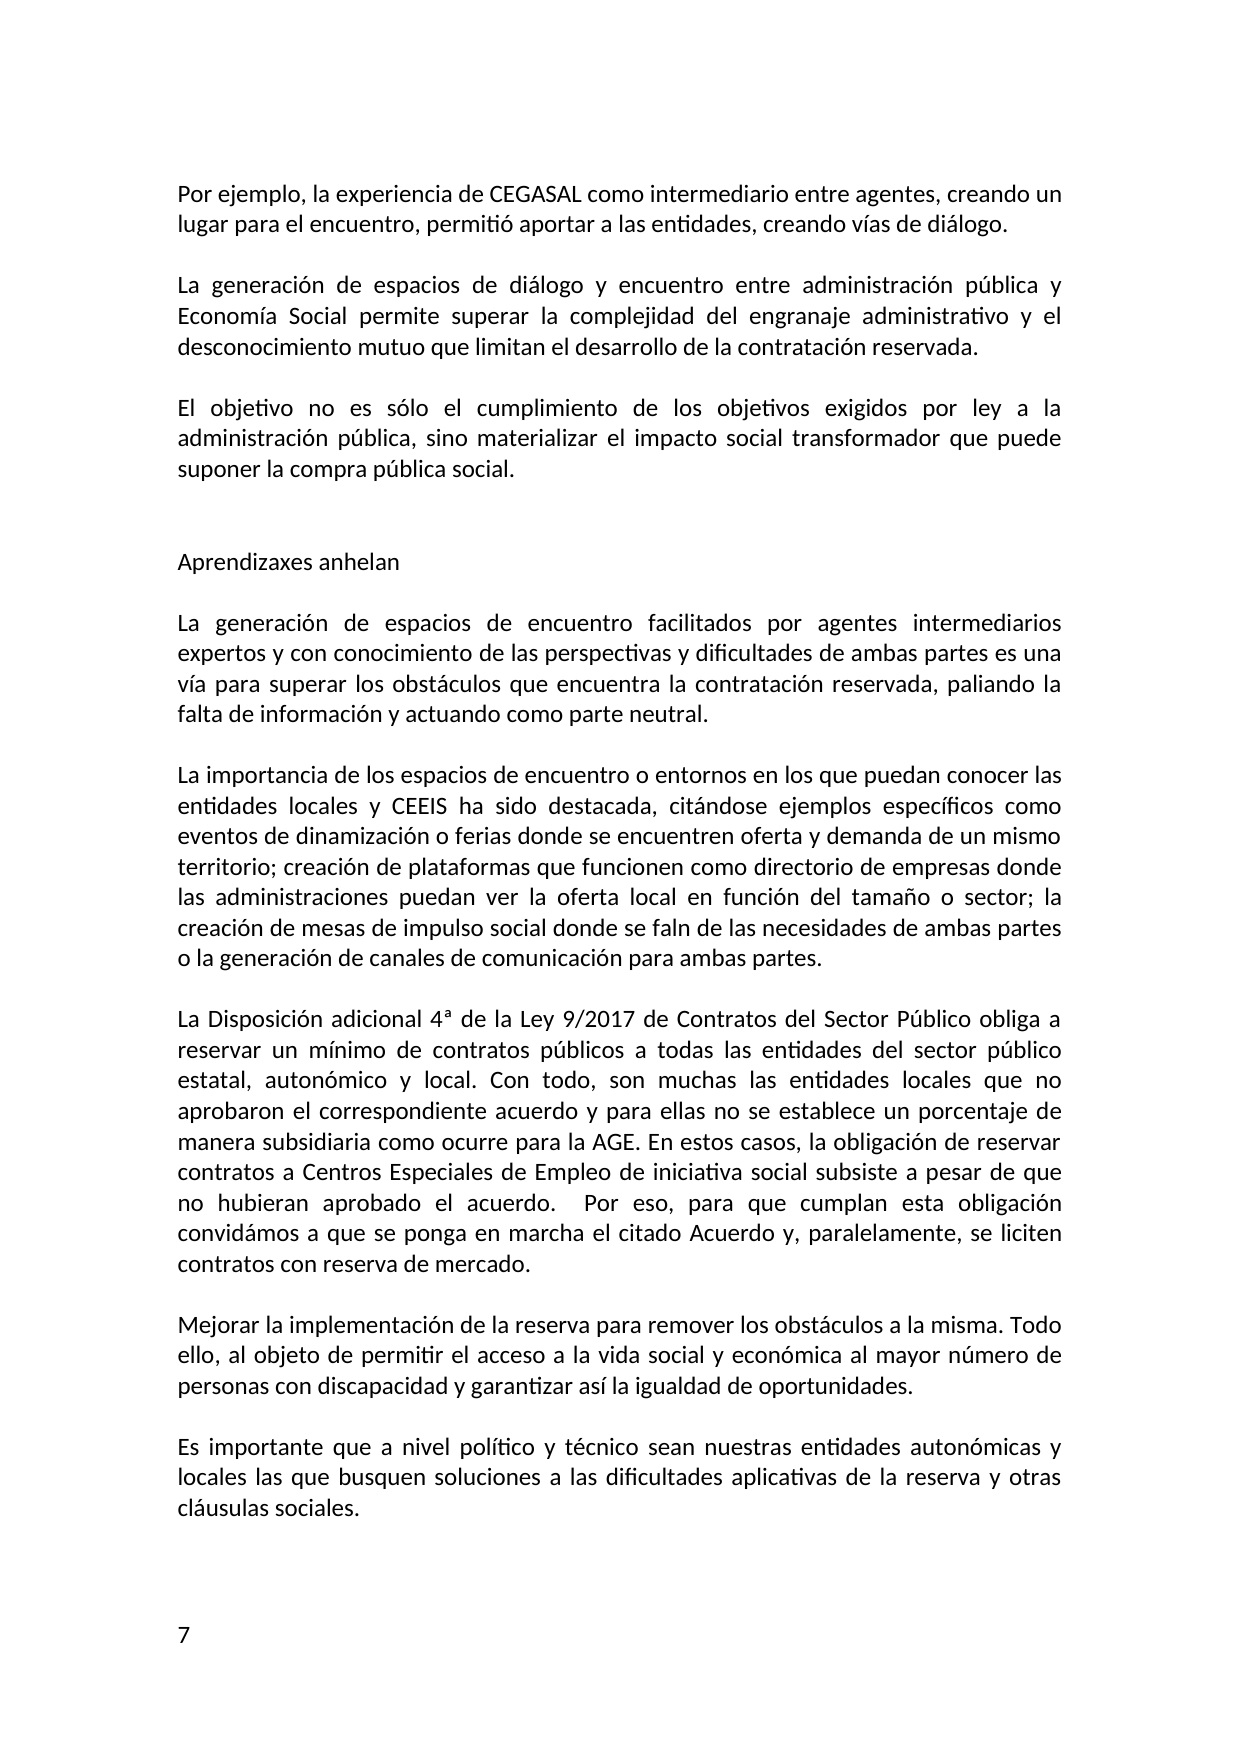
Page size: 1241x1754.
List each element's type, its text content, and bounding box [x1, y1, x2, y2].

text La generación de espacios de encuentro facilitados por agentes intermediarios expertos y con conocimiento de las perspectivas y dificultades de ambas partes es una vía para superar los obstáculos que encuentra la contratación reservada, paliando la falta de información y actuando como parte neutral. [177, 607, 1063, 729]
text La generación de espacios de diálogo y encuentro entre administración pública y Economía Social permite superar la complejidad del engranaje administrativo y el desconocimiento mutuo que limitan el desarrollo de la contratación reservada. [177, 270, 1063, 361]
text Por ejemplo, la experiencia de CEGASAL como intermediario entre agentes, creando un lugar para el encuentro, permitió aportar a las entidades, creando vías de diálogo. [177, 178, 1063, 239]
text La Disposición adicional 4ª de la Ley 9/2017 de Contratos del Sector Público obliga a reservar un mínimo de contratos públicos a todas las entidades del sector público estatal, autonómico y local. Con todo, son muchas las entidades locales que no aprobaron el correspondiente acuerdo y para ellas no se establece un porcentaje de manera subsidiaria como ocurre para la AGE. En estos casos, la obligación de reservar contratos a Centros Especiales de Empleo de iniciativa social subsiste a pesar de que no hubieran aprobado el acuerdo. Por eso, para que cumplan esta obligación convidámos a que se ponga en marcha el citado Acuerdo y, paralelamente, se liciten contratos con reserva de mercado. [177, 1003, 1063, 1278]
text La importancia de los espacios de encuentro o entornos en los que puedan conocer las entidades locales y CEEIS ha sido destacada, citándose ejemplos específicos como eventos de dinamización o ferias donde se encuentren oferta y demanda de un mismo territorio; creación de plataformas que funcionen como directorio de empresas donde las administraciones puedan ver la oferta local en función del tamaño o sector; la creación de mesas de impulso social donde se faln de las necesidades de ambas partes o la generación de canales de comunicación para ambas partes. [177, 759, 1063, 973]
text Es importante que a nivel político y técnico sean nuestras entidades autonómicas y locales las que busquen soluciones a las dificultades aplicativas de la reserva y otras cláusulas sociales. [177, 1431, 1063, 1522]
text Mejorar la implementación de la reserva para remover los obstáculos a la misma. Todo ello, al objeto de permitir el acceso a la vida social y económica al mayor número de personas con discapacidad y garantizar así la igualdad de oportunidades. [177, 1309, 1063, 1400]
text Aprendizaxes anhelan [177, 546, 1063, 576]
text El objetivo no es sólo el cumplimiento de los objetivos exigidos por ley a la administración pública, sino materializar el impacto social transformador que puede suponer la compra pública social. [177, 392, 1063, 483]
